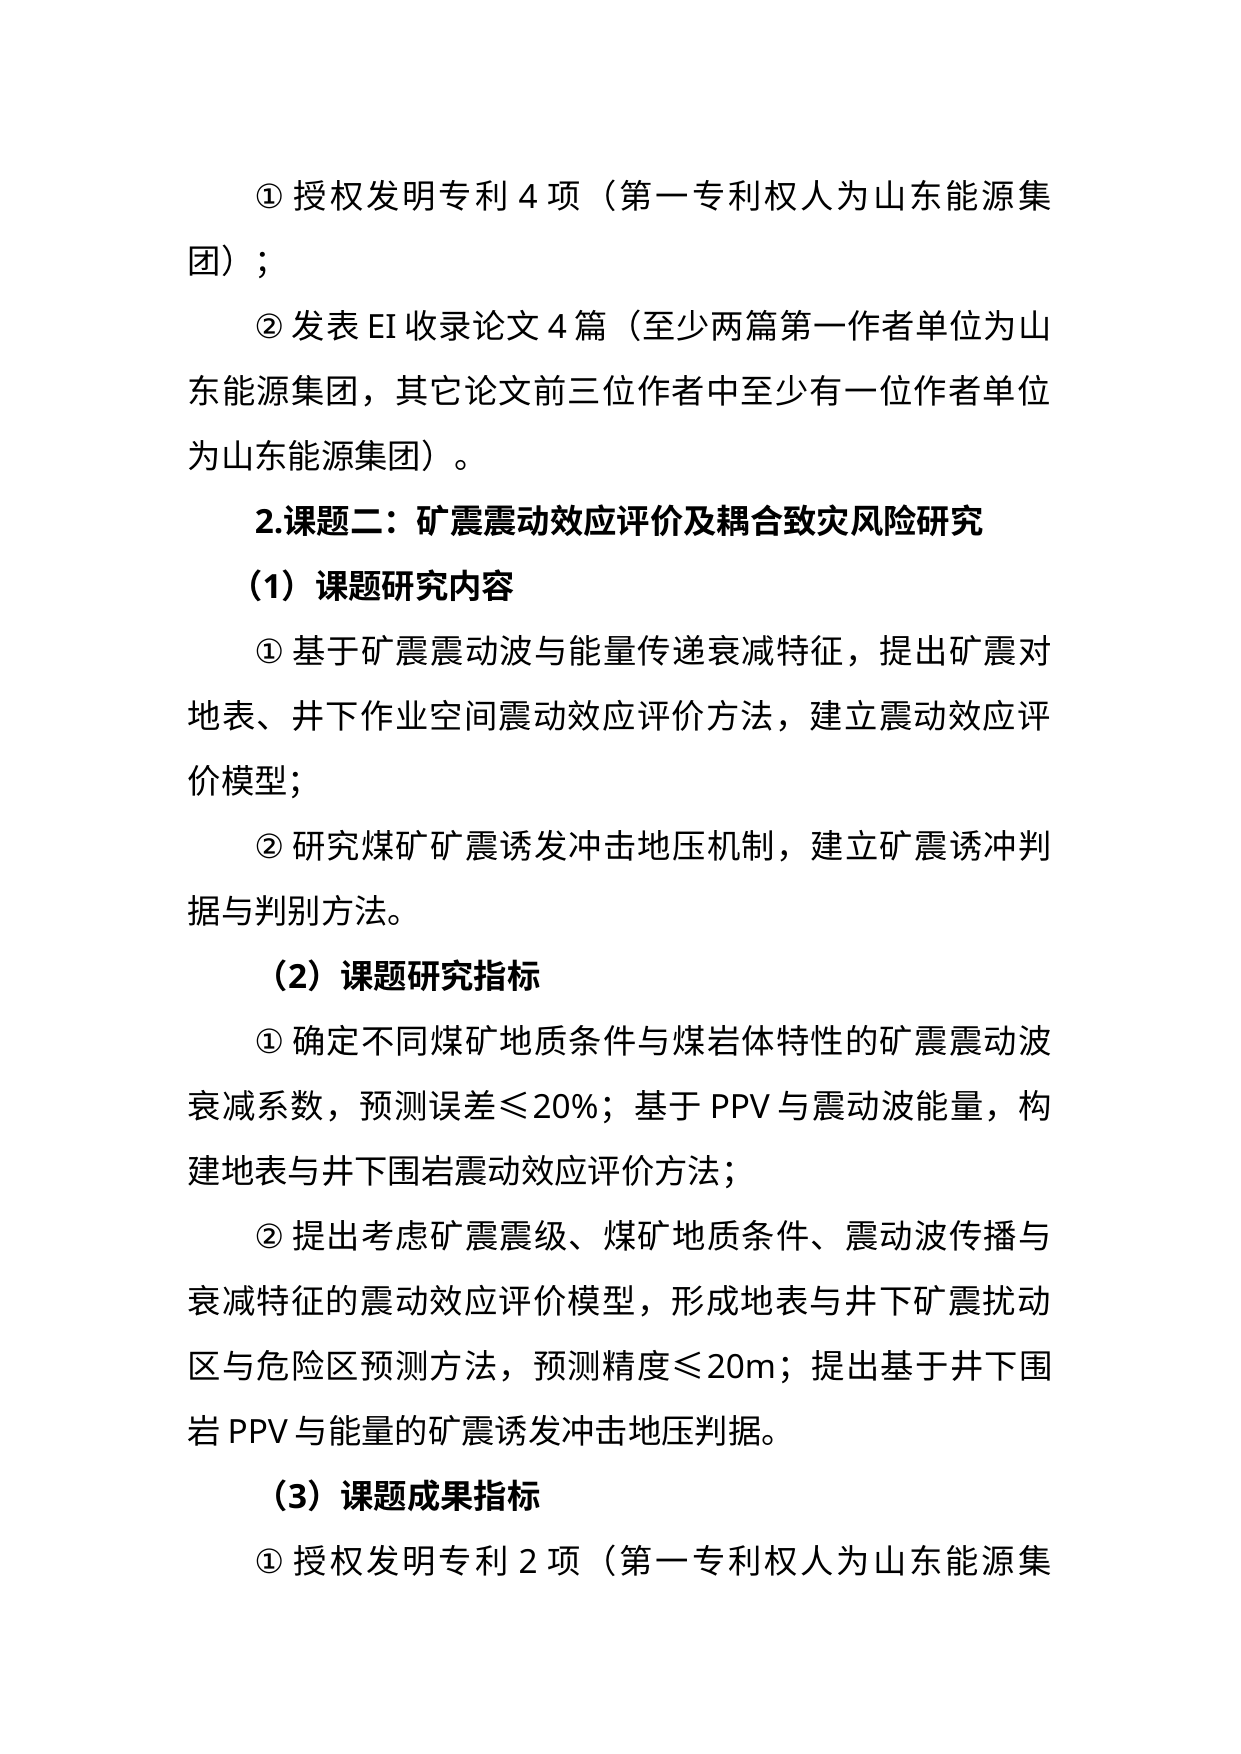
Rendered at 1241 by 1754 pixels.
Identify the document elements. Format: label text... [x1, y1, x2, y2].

text ②发表EI收录论文4篇（至少两篇第一作者单位为山东能源集团，其它论文前三位作者中至少有一位作者单位为山东能源集团）。 [187, 292, 1053, 487]
list 课题研究内容 [187, 552, 1053, 617]
text ①基于矿震震动波与能量传递衰减特征，提出矿震对地表、井下作业空间震动效应评价方法，建立震动效应评价模型； [187, 617, 1053, 812]
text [187, 1527, 1053, 1592]
text （2）课题研究指标 [187, 942, 1053, 1007]
text （3）课题成果指标 [187, 1462, 1053, 1527]
text ②研究煤矿矿震诱发冲击地压机制，建立矿震诱冲判据与判别方法。 [187, 812, 1053, 942]
text 2.课题二：矿震震动效应评价及耦合致灾风险研究 [187, 487, 1053, 552]
text ②提出考虑矿震震级、煤矿地质条件、震动波传播与衰减特征的震动效应评价模型，形成地表与井下矿震扰动区与危险区预测方法，预测精度≤20m；提出基于井下围岩PPV与能量的矿震诱发冲击地压判据。 [187, 1202, 1053, 1462]
text ①确定不同煤矿地质条件与煤岩体特性的矿震震动波衰减系数，预测误差≤20%；基于PPV与震动波能量，构建地表与井下围岩震动效应评价方法； [187, 1007, 1053, 1202]
text ①授权发明专利4项（第一专利权人为山东能源集团）； [187, 162, 1053, 292]
